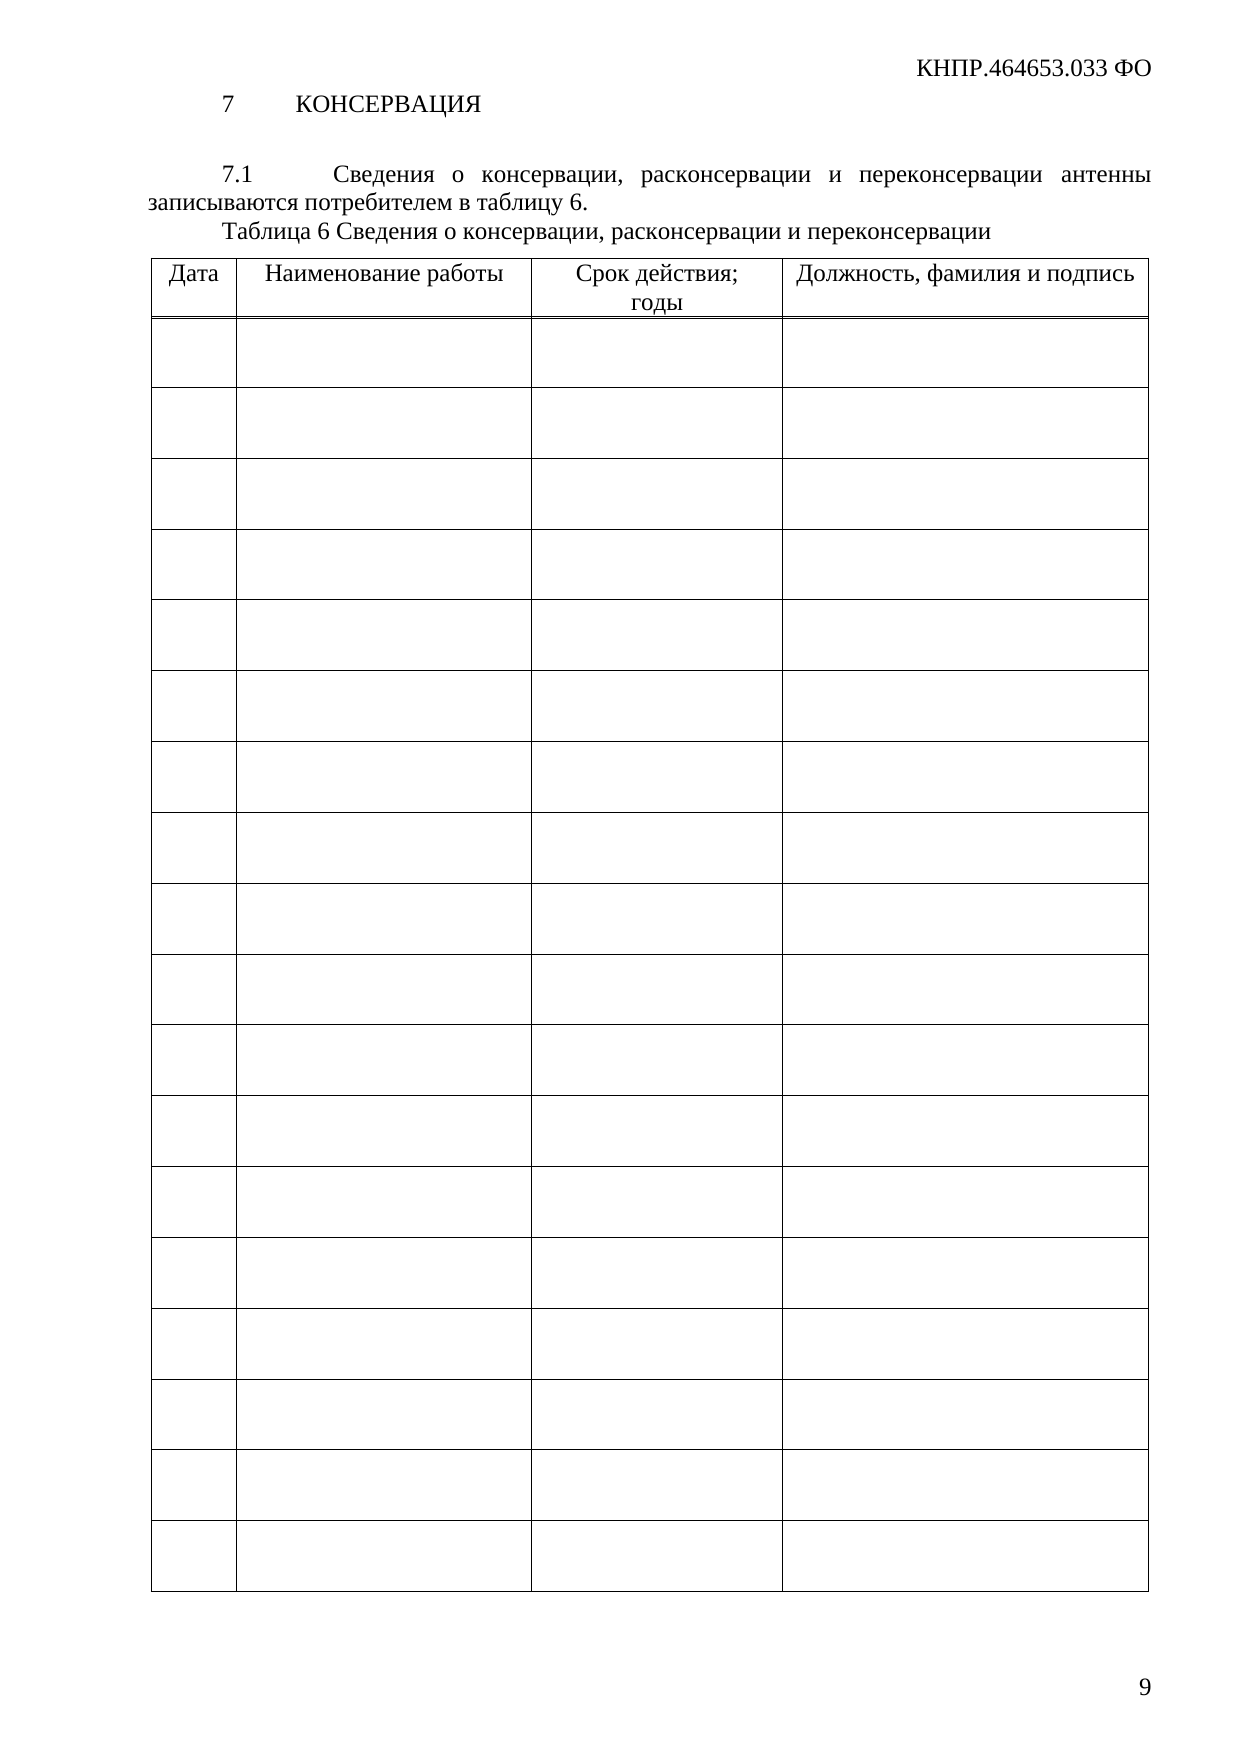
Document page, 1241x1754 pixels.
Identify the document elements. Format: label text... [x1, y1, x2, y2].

table_cell [783, 530, 1148, 599]
table_cell [532, 671, 782, 741]
table_cell [532, 319, 782, 387]
table_cell [237, 884, 531, 953]
table_cell [783, 1096, 1148, 1166]
table_cell [783, 1450, 1148, 1520]
table_cell [152, 1096, 236, 1166]
table_cell [152, 1238, 236, 1308]
table_header Должность, фамилия и подпись [783, 259, 1148, 316]
table_cell [532, 1096, 782, 1166]
table_cell [783, 1167, 1148, 1237]
table_cell [152, 1167, 236, 1237]
table_cell [152, 813, 236, 883]
table_cell [152, 742, 236, 812]
table_cell [532, 1450, 782, 1520]
table_cell [783, 1309, 1148, 1378]
table_cell [532, 1309, 782, 1378]
table_cell [237, 813, 531, 883]
table_cell [237, 1238, 531, 1308]
table_cell [152, 955, 236, 1024]
table_cell [152, 1025, 236, 1095]
table_cell [532, 600, 782, 670]
table_cell [152, 530, 236, 599]
subtitle КОНСЕРВАЦИЯ [148, 89, 1152, 117]
table_header Дата [152, 259, 236, 316]
table_cell [237, 1521, 531, 1591]
table_cell [783, 600, 1148, 670]
table_cell [237, 600, 531, 670]
table_cell [237, 530, 531, 599]
table_cell [783, 319, 1148, 387]
table_cell [152, 1521, 236, 1591]
table_cell [237, 1096, 531, 1166]
table_cell [532, 459, 782, 528]
table_cell [783, 1238, 1148, 1308]
table_cell [532, 884, 782, 953]
list Сведения о консервации, расконсервации и переконсервации антенны записываются потребителем в таблицу 6. [148, 159, 1152, 216]
table_cell [237, 388, 531, 458]
table_cell [237, 1309, 531, 1378]
table_cell [152, 1380, 236, 1449]
table_cell [783, 671, 1148, 741]
table_cell [152, 600, 236, 670]
text Таблица 6 Сведения о консервации, расконсервации и переконсервации [148, 216, 1152, 245]
table_cell [783, 1521, 1148, 1591]
table_cell [783, 1380, 1148, 1449]
table_cell [783, 884, 1148, 953]
table_cell [532, 813, 782, 883]
table_cell [532, 1238, 782, 1308]
table_header Наименование работы [237, 259, 531, 316]
table_cell [237, 671, 531, 741]
table_cell [532, 1521, 782, 1591]
table_cell [783, 742, 1148, 812]
table_cell [532, 1167, 782, 1237]
table_cell [152, 319, 236, 387]
table_cell [237, 742, 531, 812]
table_cell [783, 813, 1148, 883]
table_cell [237, 1380, 531, 1449]
table_cell [783, 1025, 1148, 1095]
table_cell [783, 388, 1148, 458]
table_cell [152, 1309, 236, 1378]
table_cell [152, 388, 236, 458]
table_cell [237, 955, 531, 1024]
table_cell [152, 459, 236, 528]
table_cell [783, 955, 1148, 1024]
table_cell [783, 459, 1148, 528]
table_cell [532, 1380, 782, 1449]
table_cell [237, 1025, 531, 1095]
table_cell [152, 884, 236, 953]
table_cell [152, 671, 236, 741]
table_cell [152, 1450, 236, 1520]
table_cell [237, 1167, 531, 1237]
table_cell [532, 1025, 782, 1095]
table_cell [532, 388, 782, 458]
table_header Срок действия; годы [532, 259, 782, 316]
table_cell [237, 459, 531, 528]
table_cell [237, 1450, 531, 1520]
table_cell [237, 319, 531, 387]
table_cell [532, 530, 782, 599]
table_cell [532, 742, 782, 812]
table_cell [532, 955, 782, 1024]
